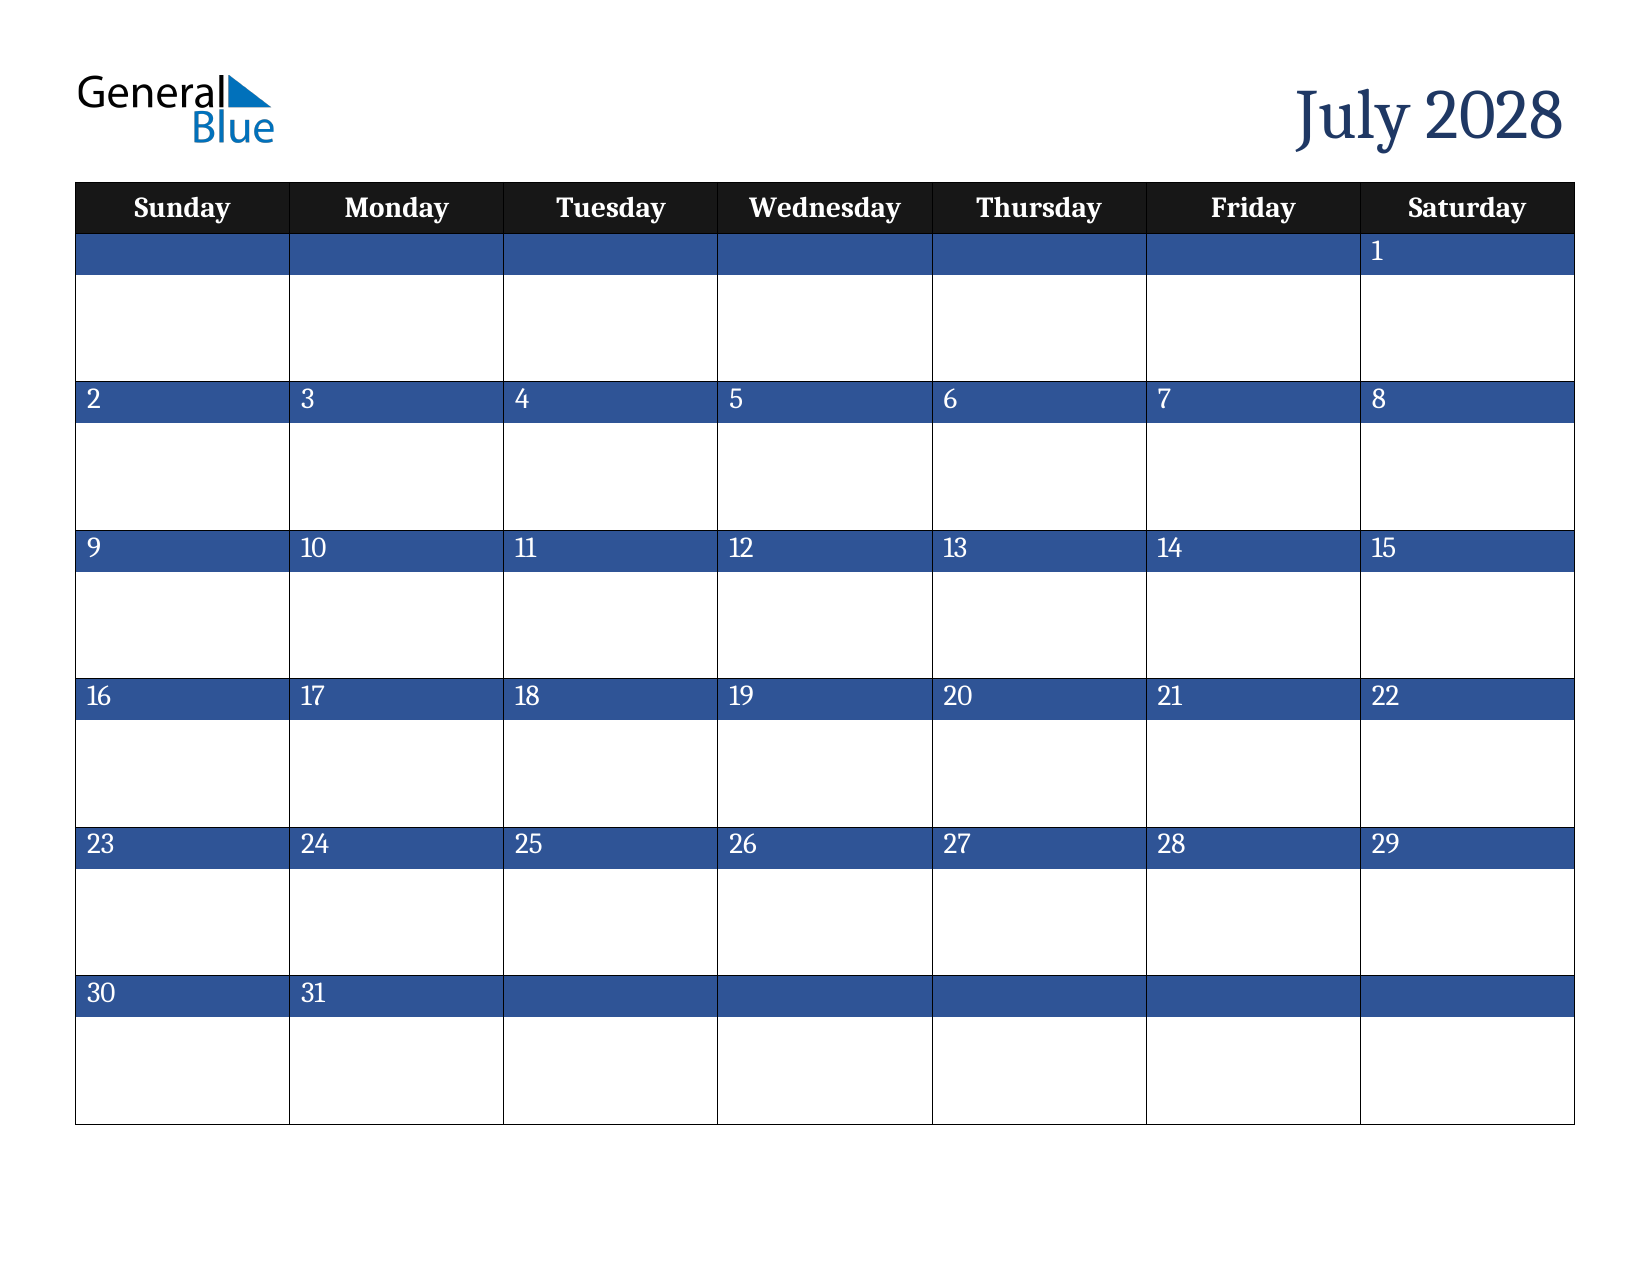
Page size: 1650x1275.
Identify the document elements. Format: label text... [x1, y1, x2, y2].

table_cell 14 [1147, 531, 1360, 572]
table_cell [76, 275, 289, 381]
table_cell [1361, 869, 1574, 975]
table_cell [718, 275, 932, 381]
table_cell [504, 275, 717, 381]
table_cell [76, 572, 289, 678]
table_cell 7 [1147, 382, 1360, 423]
table_cell [290, 1017, 503, 1123]
table_cell [718, 720, 932, 827]
table_cell 16 [76, 679, 289, 720]
table_cell [718, 1017, 932, 1123]
table_cell Monday [290, 183, 503, 233]
table_cell 5 [718, 382, 932, 423]
table_cell 26 [718, 828, 932, 869]
table_cell [290, 275, 503, 381]
table_cell [1147, 234, 1360, 275]
table_cell [76, 869, 289, 975]
table_cell 13 [933, 531, 1146, 572]
table_cell Thursday [933, 183, 1146, 233]
table_cell 30 [76, 976, 289, 1017]
table_cell 23 [76, 828, 289, 869]
table_cell [1147, 1017, 1360, 1123]
table_cell Tuesday [504, 183, 717, 233]
table_cell [933, 1017, 1146, 1123]
table_cell 27 [933, 828, 1146, 869]
table_cell [933, 976, 1146, 1017]
table_cell [290, 234, 503, 275]
table_cell 31 [290, 976, 503, 1017]
table_cell [1147, 869, 1360, 975]
table_cell [718, 976, 932, 1017]
table_cell [504, 1017, 717, 1123]
table_cell [933, 869, 1146, 975]
table_cell 24 [290, 828, 503, 869]
table_cell 19 [718, 679, 932, 720]
table_cell [76, 423, 289, 530]
table_cell [504, 423, 717, 530]
table_cell [1361, 275, 1574, 381]
table_cell [933, 275, 1146, 381]
table_cell 18 [504, 679, 717, 720]
table_cell [718, 572, 932, 678]
table_cell [504, 869, 717, 975]
table_cell Saturday [1361, 183, 1574, 233]
table_cell [1361, 572, 1574, 678]
table_cell [290, 720, 503, 827]
table_cell [933, 720, 1146, 827]
table_cell Wednesday [718, 183, 932, 233]
table_cell 20 [933, 679, 1146, 720]
table_cell [504, 720, 717, 827]
table_cell [1147, 423, 1360, 530]
table_cell 11 [504, 531, 717, 572]
table_cell Sunday [76, 183, 289, 233]
table_cell [1147, 976, 1360, 1017]
table_cell 15 [1361, 531, 1574, 572]
table_cell 3 [290, 382, 503, 423]
table_cell [1361, 423, 1574, 530]
table_cell [1147, 720, 1360, 827]
table_cell 21 [1147, 679, 1360, 720]
table_cell 10 [290, 531, 503, 572]
table_cell 25 [504, 828, 717, 869]
table_cell 4 [504, 382, 717, 423]
table_cell [504, 976, 717, 1017]
table_cell [76, 1017, 289, 1123]
table_cell 1 [1361, 234, 1574, 275]
table_cell 22 [1361, 679, 1574, 720]
table_cell [1147, 275, 1360, 381]
table_cell [290, 423, 503, 530]
table_cell [1361, 976, 1574, 1017]
table_header [76, 75, 503, 182]
table_cell [933, 572, 1146, 678]
table_cell [718, 423, 932, 530]
table_cell [718, 234, 932, 275]
table_cell 8 [1361, 382, 1574, 423]
table_cell [1361, 720, 1574, 827]
table_cell [76, 234, 289, 275]
table_cell [933, 234, 1146, 275]
table_cell 28 [1147, 828, 1360, 869]
table_cell 9 [76, 531, 289, 572]
table_cell [504, 234, 717, 275]
table_cell Friday [1147, 183, 1360, 233]
table_cell [504, 572, 717, 678]
table_cell [76, 720, 289, 827]
table_cell 17 [290, 679, 503, 720]
table_cell [290, 572, 503, 678]
table_header July 2028 [504, 75, 1574, 182]
table_cell 2 [76, 382, 289, 423]
table_cell [718, 869, 932, 975]
table_cell [933, 423, 1146, 530]
table_cell 6 [933, 382, 1146, 423]
table_cell 29 [1361, 828, 1574, 869]
table_cell [290, 869, 503, 975]
table_cell [1147, 572, 1360, 678]
picture [78, 75, 274, 143]
table_cell [1361, 1017, 1574, 1123]
table_cell 12 [718, 531, 932, 572]
